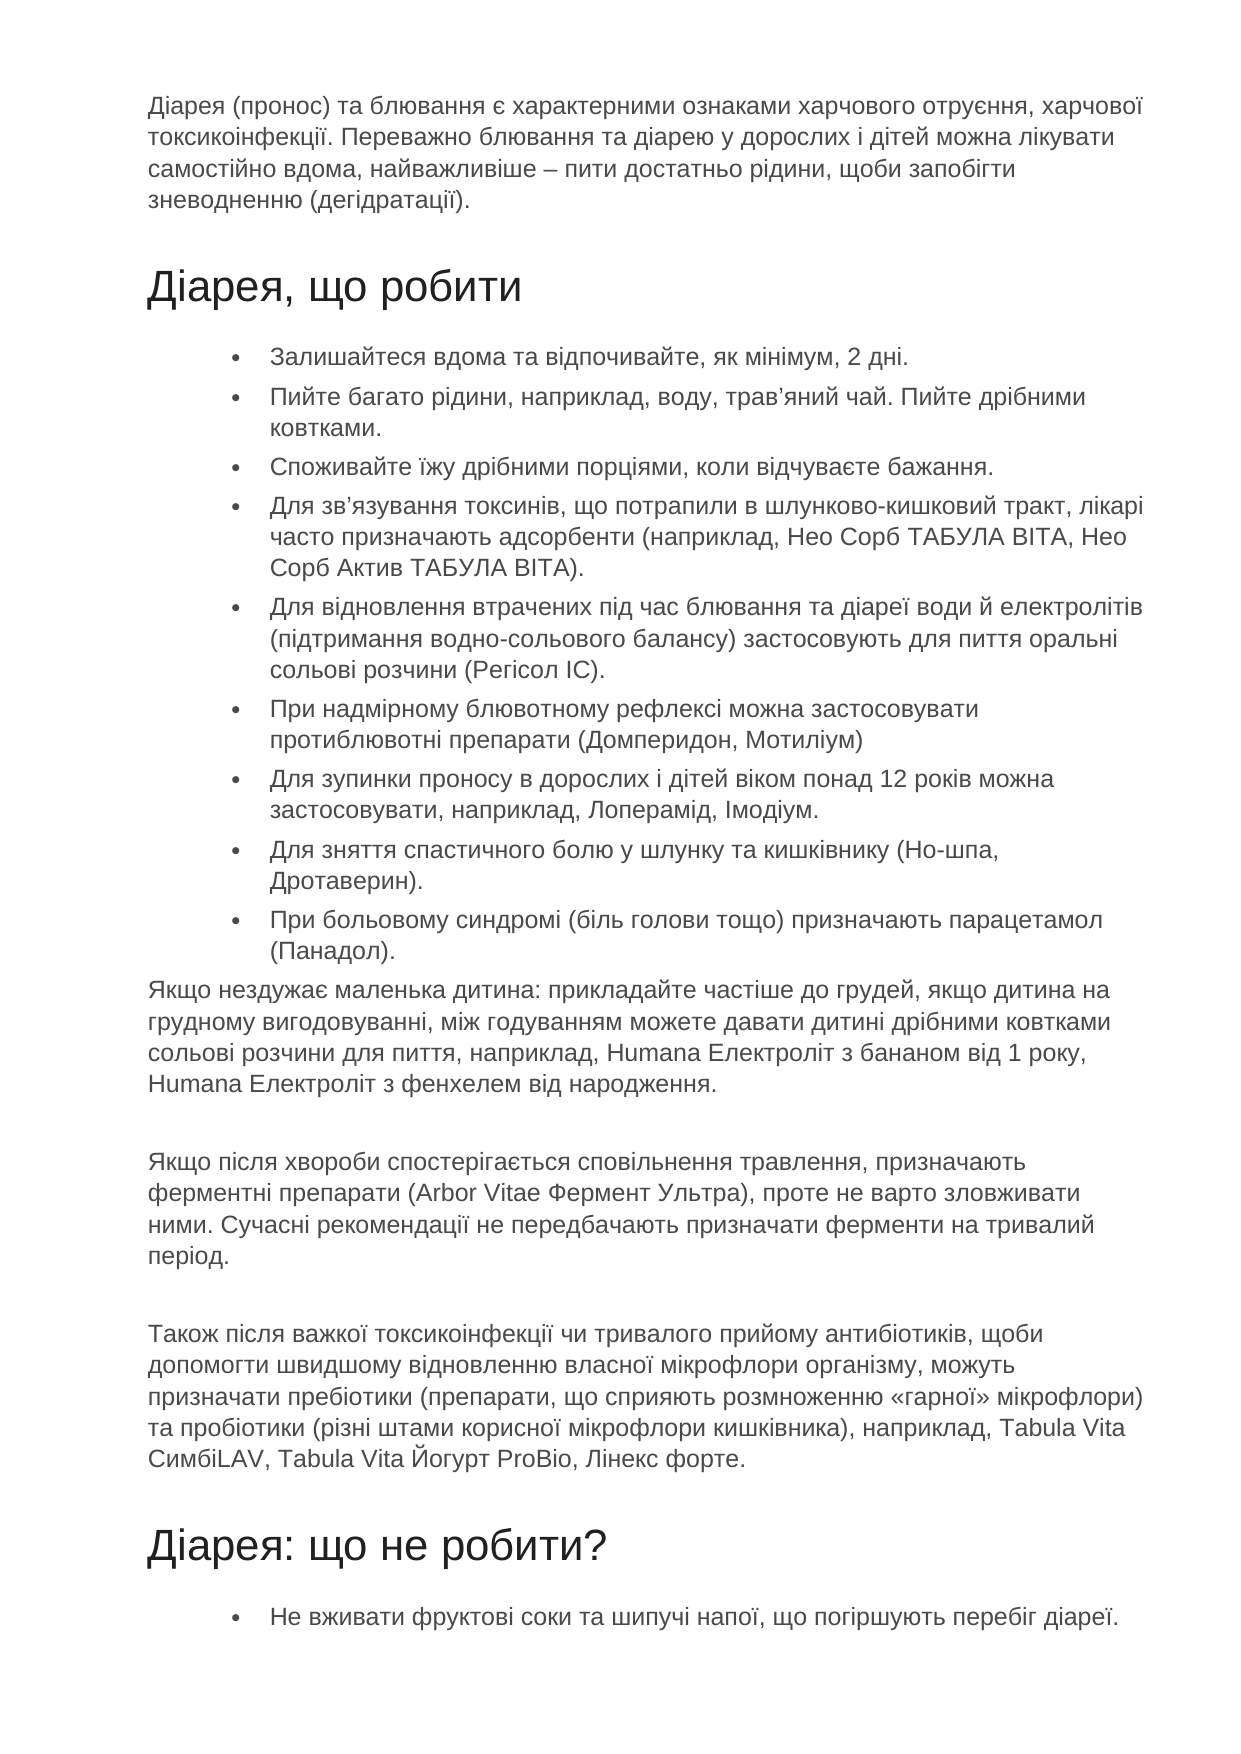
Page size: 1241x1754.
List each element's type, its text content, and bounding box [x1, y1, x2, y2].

list Споживайте їжу дрібними порціями, коли відчуваєте бажання. [232, 449, 1152, 481]
list Для зупинки проносу в дорослих і дітей віком понад 12 років можна застосовувати, наприклад, Лоперамід, Імодіум. [232, 762, 1152, 824]
list Для зняття спастичного болю у шлунку та кишківнику (Но-шпа, Дротаверин). [232, 832, 1152, 894]
text Якщо нездужає маленька дитина: прикладайте частіше до грудей, якщо дитина на грудному вигодовуванні, між годуванням можете давати дитині дрібними ковтками сольові розчини для пиття, наприклад, Humana Електроліт з бананом від 1 року, Humana Електроліт з фенхелем від народження. [148, 973, 1152, 1098]
list Для зв’язування токсинів, що потрапили в шлунково-кишковий тракт, лікарі часто призначають адсорбенти (наприклад, Нео Сорб ТАБУЛА ВІТА, Нео Сорб Актив ТАБУЛА ВІТА). [232, 488, 1152, 582]
list Пийте багато рідини, наприклад, воду, трав’яний чай. Пийте дрібними ковтками. [232, 379, 1152, 441]
text Якщо після хвороби спостерігається сповільнення травлення, призначають ферментні препарати (Arbor Vitae Фермент Ультра), проте не варто зловживати ними. Сучасні рекомендації не передбачають призначати ферменти на тривалий період. [148, 1144, 1152, 1269]
text Діарея: що не робити? [148, 1519, 1152, 1570]
text Діарея, що робити [148, 260, 1152, 311]
list При надмірному блювотному рефлексі можна застосовувати протиблювотні препарати (Домперидон, Мотиліум) [232, 691, 1152, 754]
list Для відновлення втрачених під час блювання та діареї води й електролітів (підтримання водно-сольового балансу) застосовують для пиття оральні сольові розчини (Регісол ІС). [232, 590, 1152, 684]
list Залишайтеся вдома та відпочивайте, як мінімум, 2 дні. [232, 340, 1152, 371]
list При больовому синдромі (біль голови тощо) призначають парацетамол (Панадол). [232, 902, 1152, 965]
text Також після важкої токсикоінфекції чи тривалого прийому антибіотиків, щоби допомогти швидшому відновленню власної мікрофлори організму, можуть призначати пребіотики (препарати, що сприяють розмноженню «гарної» мікрофлори) та пробіотики (різні штами корисної мікрофлори кишківника), наприклад, Tabula Vita СимбіLAV, Tabula Vita Йогурт ProBio, Лінекс форте. [148, 1316, 1152, 1473]
text Діарея (пронос) та блювання є характерними ознаками харчового отруєння, харчової токсикоінфекції. Переважно блювання та діарею у дорослих і дітей можна лікувати самостійно вдома, найважливіше – пити достатньо рідини, щоби запобігти зневодненню (дегідратації). [148, 88, 1152, 213]
list Не вживати фруктові соки та шипучі напої, що погіршують перебіг діареї. [232, 1599, 1152, 1630]
